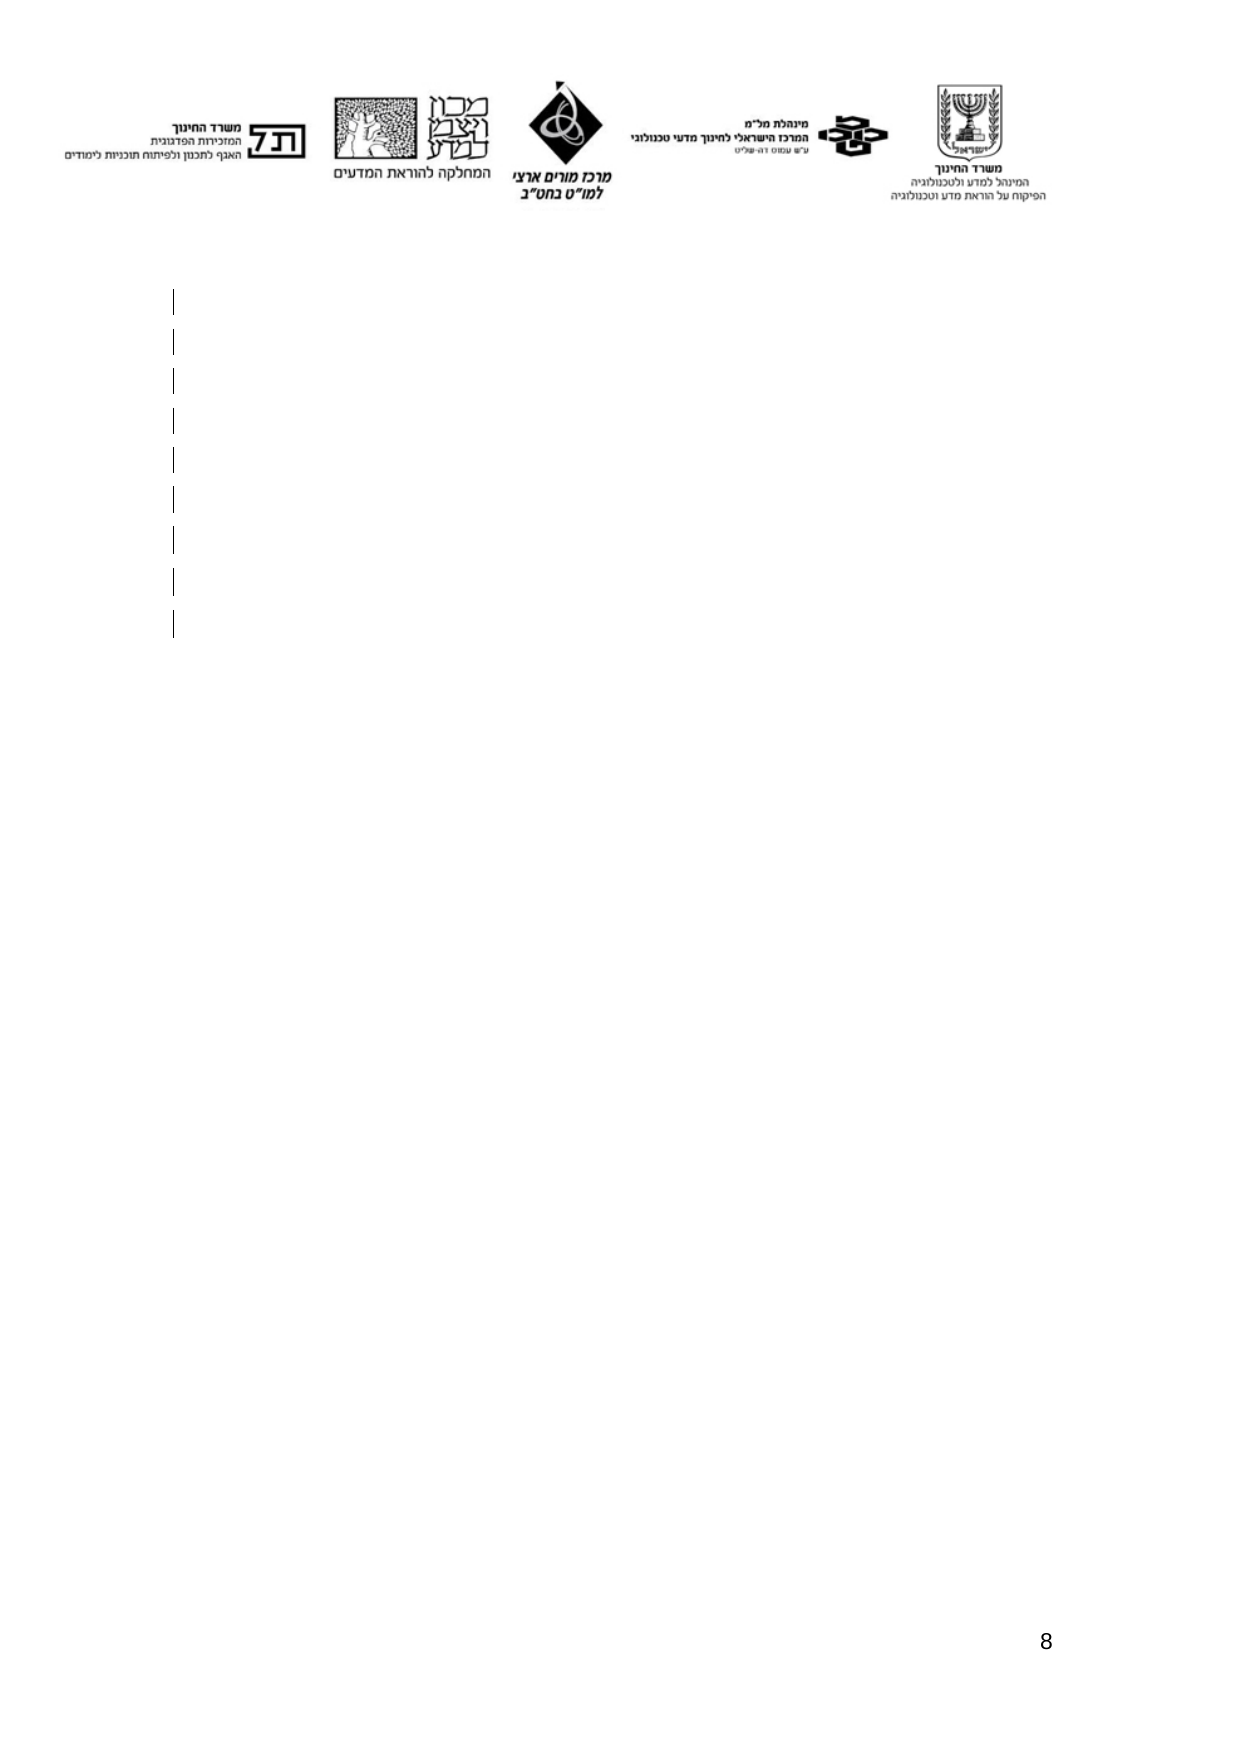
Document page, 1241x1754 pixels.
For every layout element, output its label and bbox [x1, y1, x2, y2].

picture [49, 73, 1053, 212]
